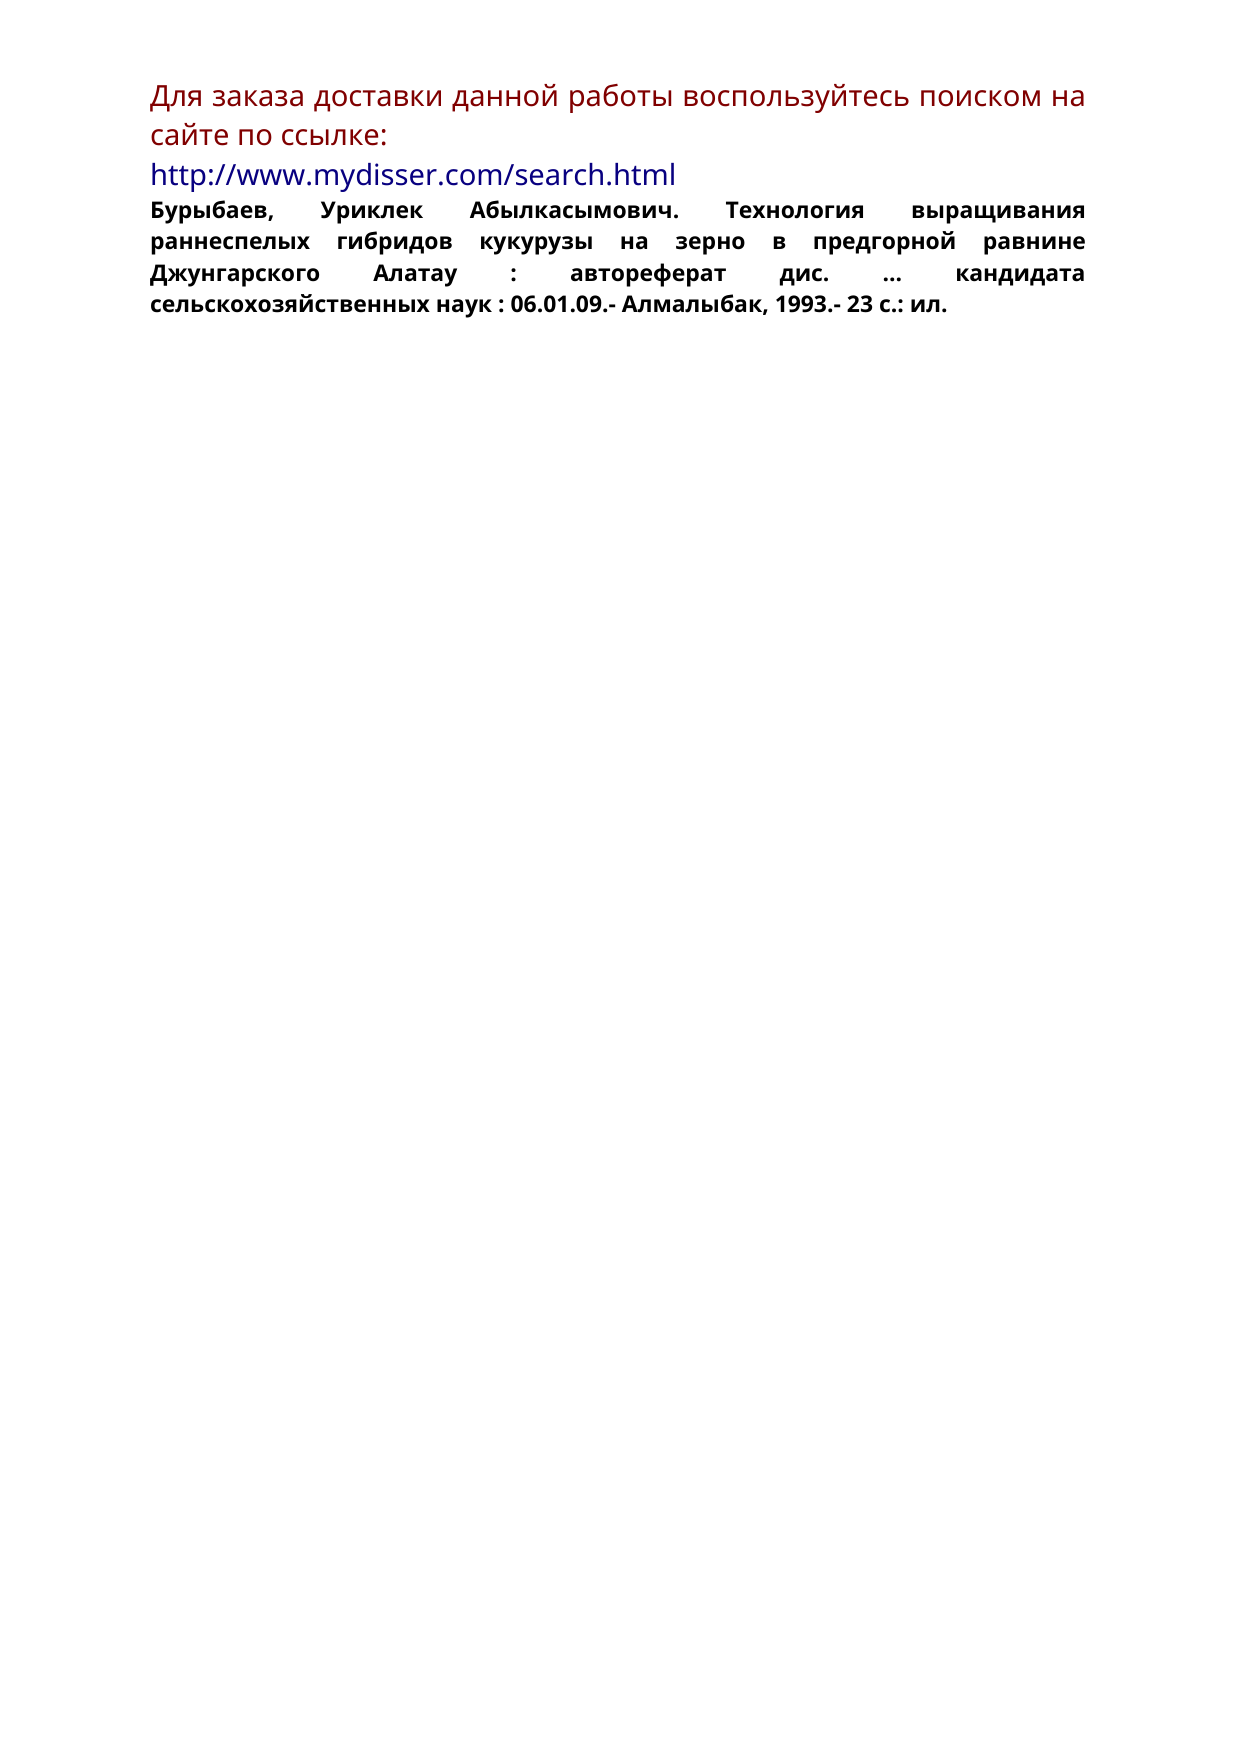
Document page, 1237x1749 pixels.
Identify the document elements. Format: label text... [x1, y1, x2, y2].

text Бурыбаев, Уриклек Абылкасымович. Технология выращивания раннеспелых гибридов кукурузы на зерно в предгорной равнине Джунгарского Алатау : автореферат дис. ... кандидата сельскохозяйственных наук : 06.01.09.- Алмалыбак, 1993.- 23 с.: ил. [150, 194, 1086, 319]
